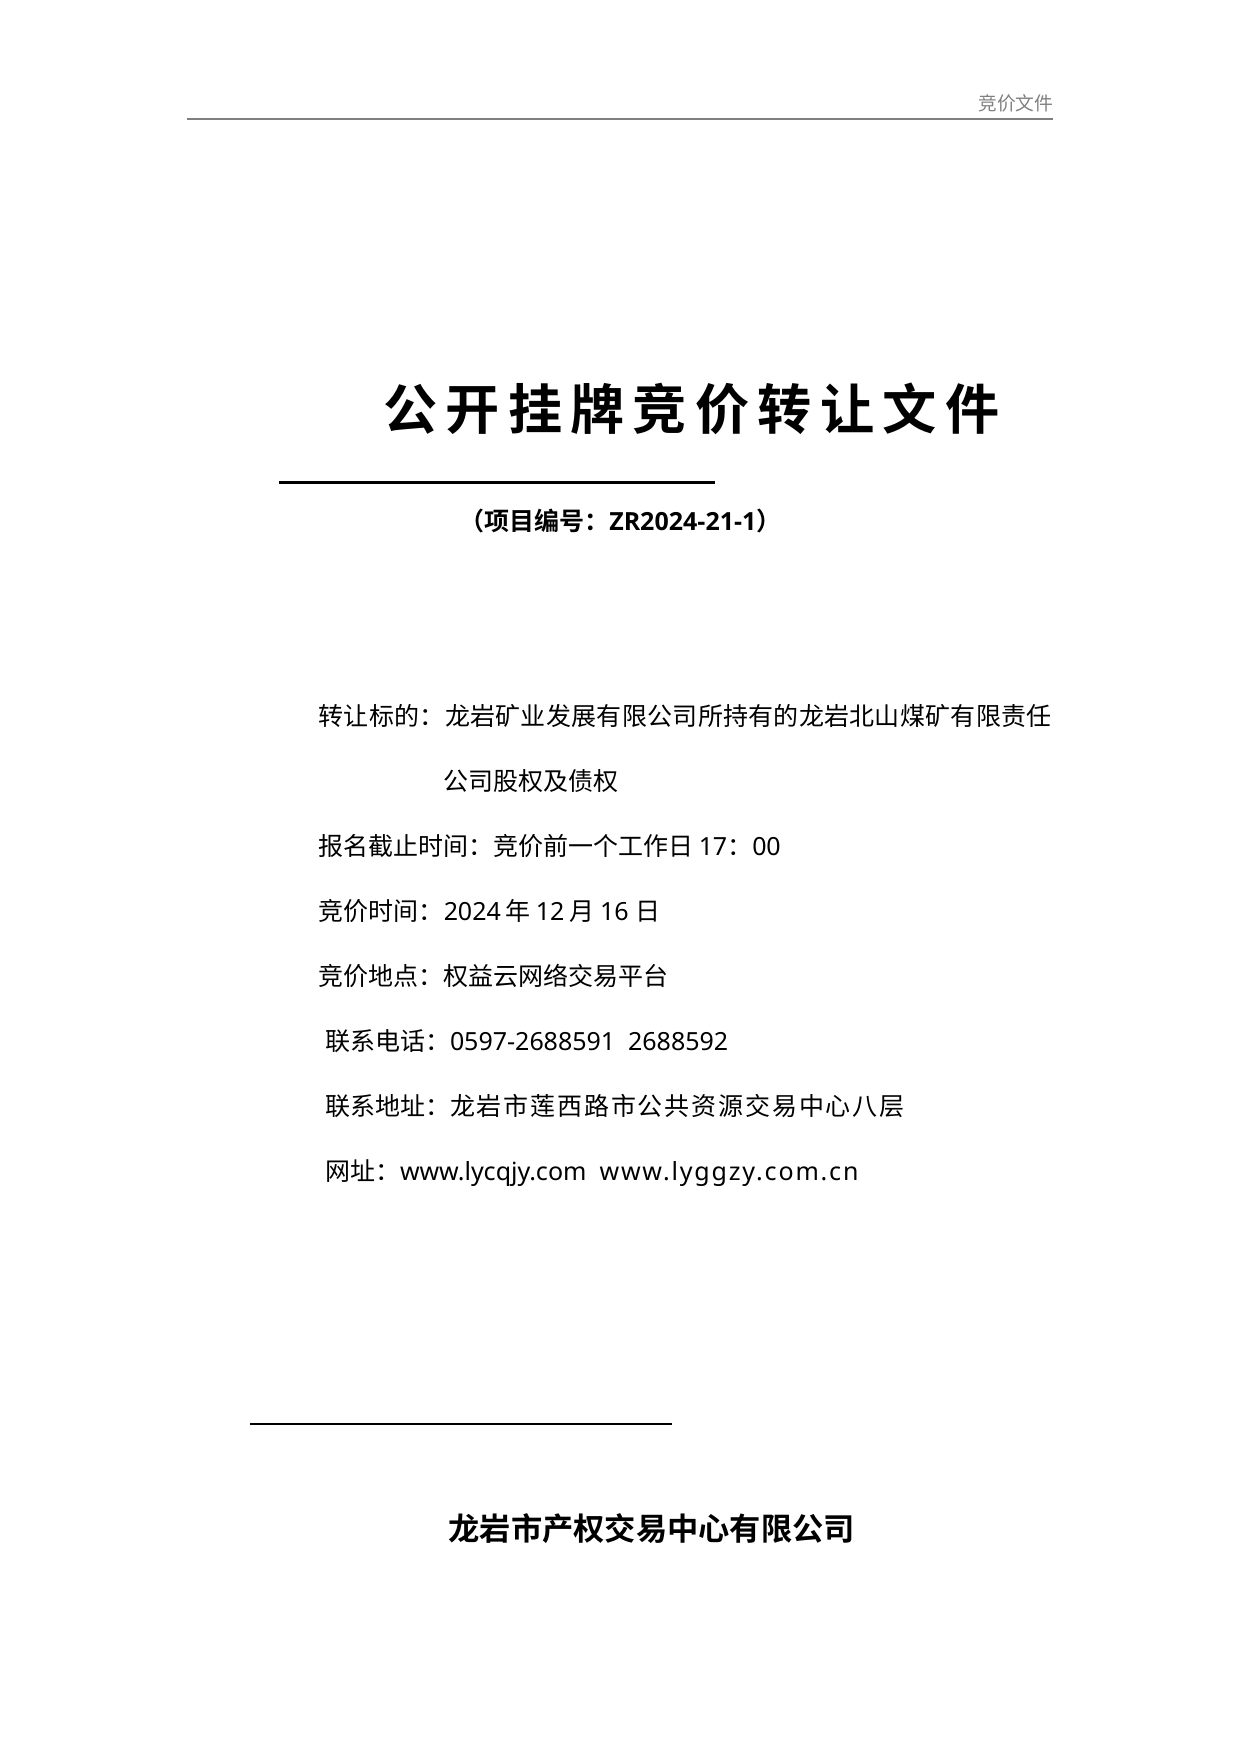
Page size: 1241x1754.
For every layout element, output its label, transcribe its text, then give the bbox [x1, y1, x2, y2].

text 竞价时间：2024年12月 16 日 [187, 877, 1053, 942]
text 联系电话：0597-2688591 2688592 [187, 1007, 1053, 1072]
text 公开挂牌竞价转让文件 [187, 357, 1053, 454]
text 联系地址：龙岩市莲西路市公共资源交易中心八层 [187, 1072, 1053, 1137]
text （项目编号：ZR2024-21-1） [187, 487, 1053, 552]
text 竞价地点：权益云网络交易平台 [187, 942, 1053, 1007]
text 转让标的：龙岩矿业发展有限公司所持有的龙岩北山煤矿有限责任公司股权及债权 [318, 682, 1053, 812]
text 网址：www.lycqjy.com www.lyggzy.com.cn [187, 1137, 1053, 1202]
text 龙岩市产权交易中心有限公司 [187, 1494, 1053, 1559]
text 报名截止时间：竞价前一个工作日17：00 [187, 812, 1053, 877]
